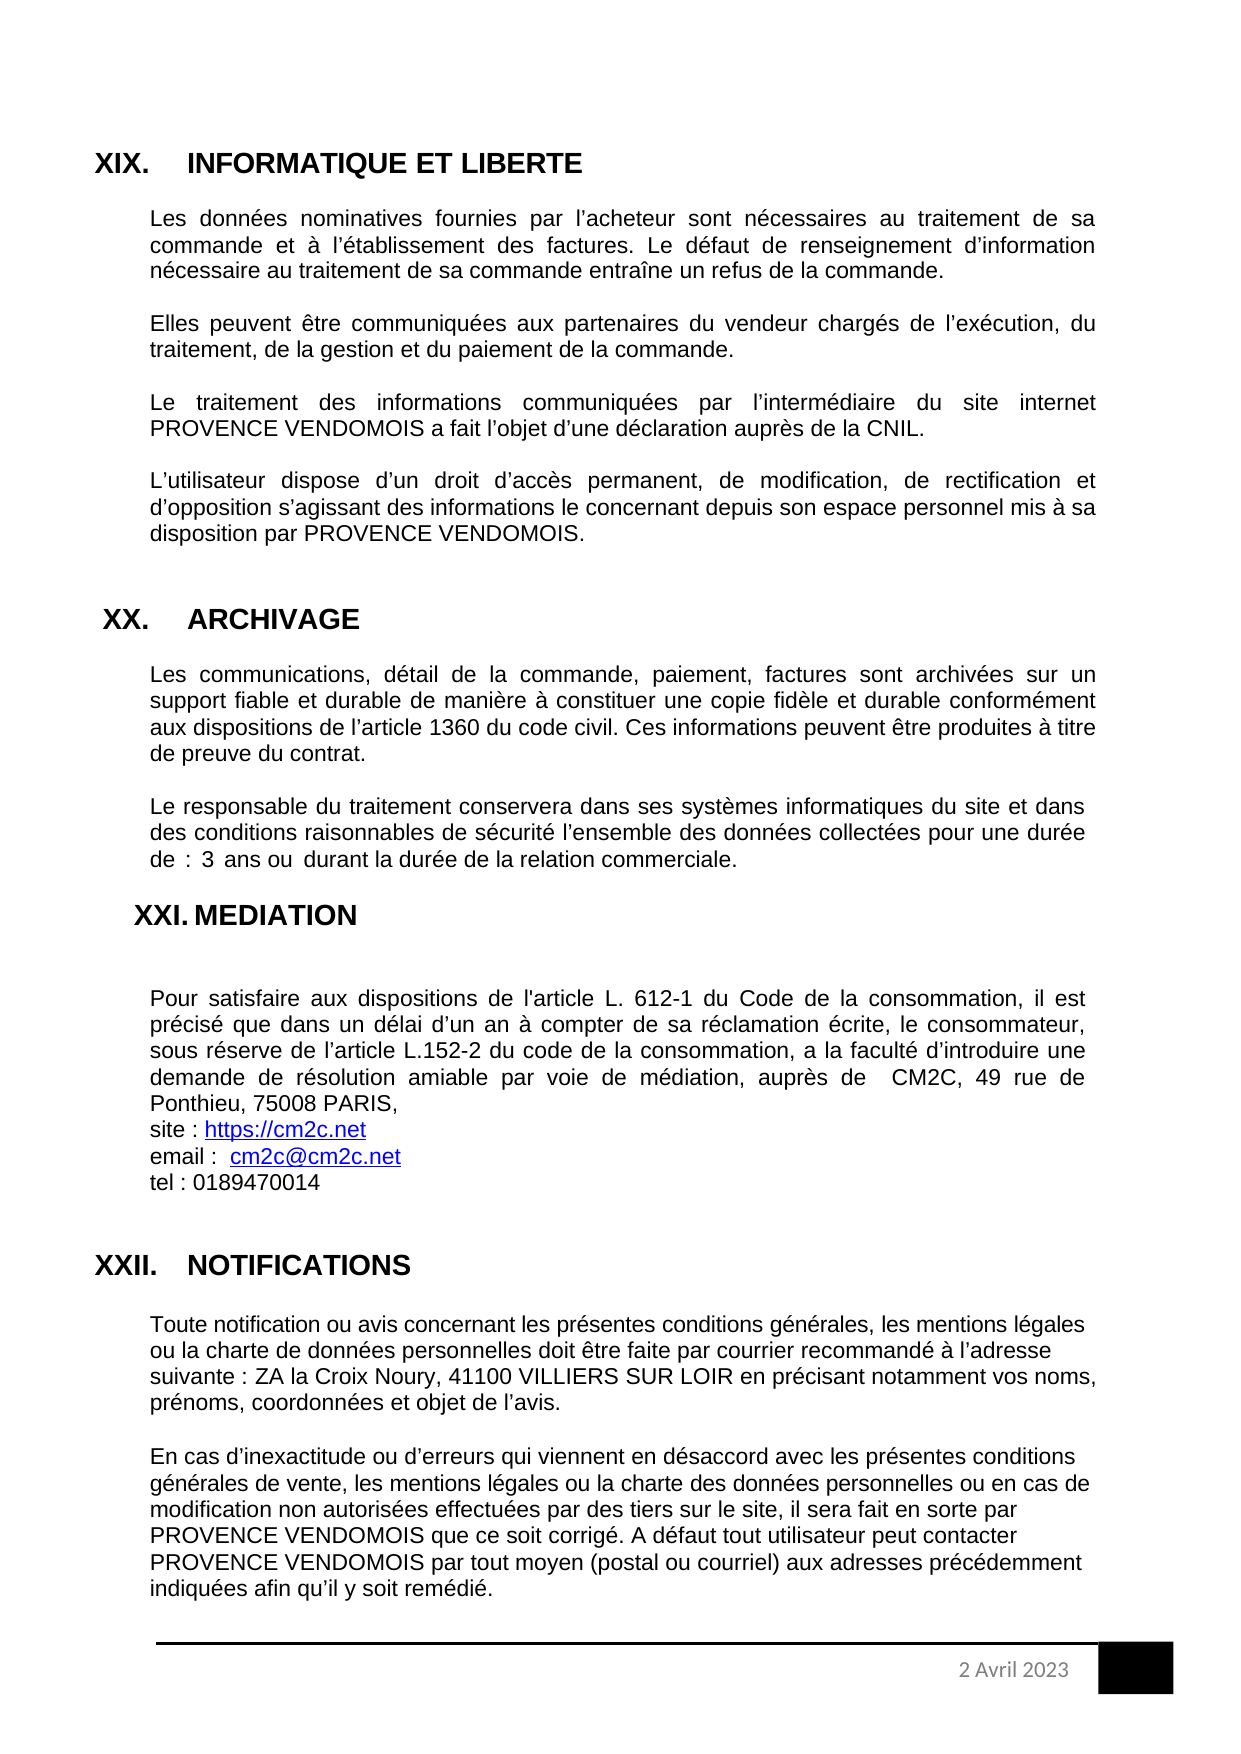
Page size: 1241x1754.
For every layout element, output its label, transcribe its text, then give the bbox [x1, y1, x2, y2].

text Le traitement des informations communiquées par l’intermédiaire du site internet PROVENCE VENDOMOIS a fait l’objet d’une déclaration auprès de la CNIL. [149, 389, 1096, 441]
subtitle ARCHIVAGE [102, 602, 1119, 636]
list MEDIATION [133, 898, 1086, 932]
text Le responsable du traitement conservera dans ses systèmes informatiques du site et dans des conditions raisonnables de sécurité l’ensemble des données collectées pour une durée de : 3 ans ou durant la durée de la relation commerciale. [149, 793, 1086, 872]
text email : cm2c@cm2c.net [149, 1143, 1086, 1169]
text Les communications, détail de la commande, paiement, factures sont archivées sur un support fiable et durable de manière à constituer une copie fidèle et durable conformément aux dispositions de l’article 1360 du code civil. Ces informations peuvent être produites à titre de preuve du contrat. [149, 661, 1097, 766]
text site : https://cm2c.net [149, 1116, 1086, 1143]
subtitle NOTIFICATIONS [94, 1248, 1119, 1282]
text Pour satisfaire aux dispositions de l'article L. 612-1 du Code de la consommation, il est précisé que dans un délai d’un an à compter de sa réclamation écrite, le consommateur, sous réserve de l’article L.152-2 du code de la consommation, a la faculté d’introduire une demande de résolution amiable par voie de médiation, auprès de CM2C, 49 rue de Ponthieu, 75008 PARIS, [149, 985, 1086, 1116]
subtitle INFORMATIQUE ET LIBERTE [94, 146, 1119, 179]
text tel : 0189470014 [149, 1169, 1086, 1196]
text L’utilisateur dispose d’un droit d’accès permanent, de modification, de rectification et d’opposition s’agissant des informations le concernant depuis son espace personnel mis à sa disposition par PROVENCE VENDOMOIS. [149, 467, 1096, 547]
text En cas d’inexactitude ou d’erreurs qui viennent en désaccord avec les présentes conditions générales de vente, les mentions légales ou la charte des données personnelles ou en cas de modification non autorisées effectuées par des tiers sur le site, il sera fait en sorte par PROVENCE VENDOMOIS que ce soit corrigé. A défaut tout utilisateur peut contacter PROVENCE VENDOMOIS par tout moyen (postal ou courriel) aux adresses précédemment indiquées afin qu’il y soit remédié. [149, 1443, 1119, 1601]
text Toute notification ou avis concernant les présentes conditions générales, les mentions légales ou la charte de données personnelles doit être faite par courrier recommandé à l’adresse suivante : ZA la Croix Noury, 41100 VILLIERS SUR LOIR en précisant notamment vos noms, prénoms, coordonnées et objet de l’avis. [149, 1312, 1099, 1415]
text Elles peuvent être communiquées aux partenaires du vendeur chargés de l’exécution, du traitement, de la gestion et du paiement de la commande. [149, 311, 1096, 362]
text Les données nominatives fournies par l’acheteur sont nécessaires au traitement de sa commande et à l’établissement des factures. Le défaut de renseignement d’information nécessaire au traitement de sa commande entraîne un refus de la commande. [149, 206, 1096, 284]
